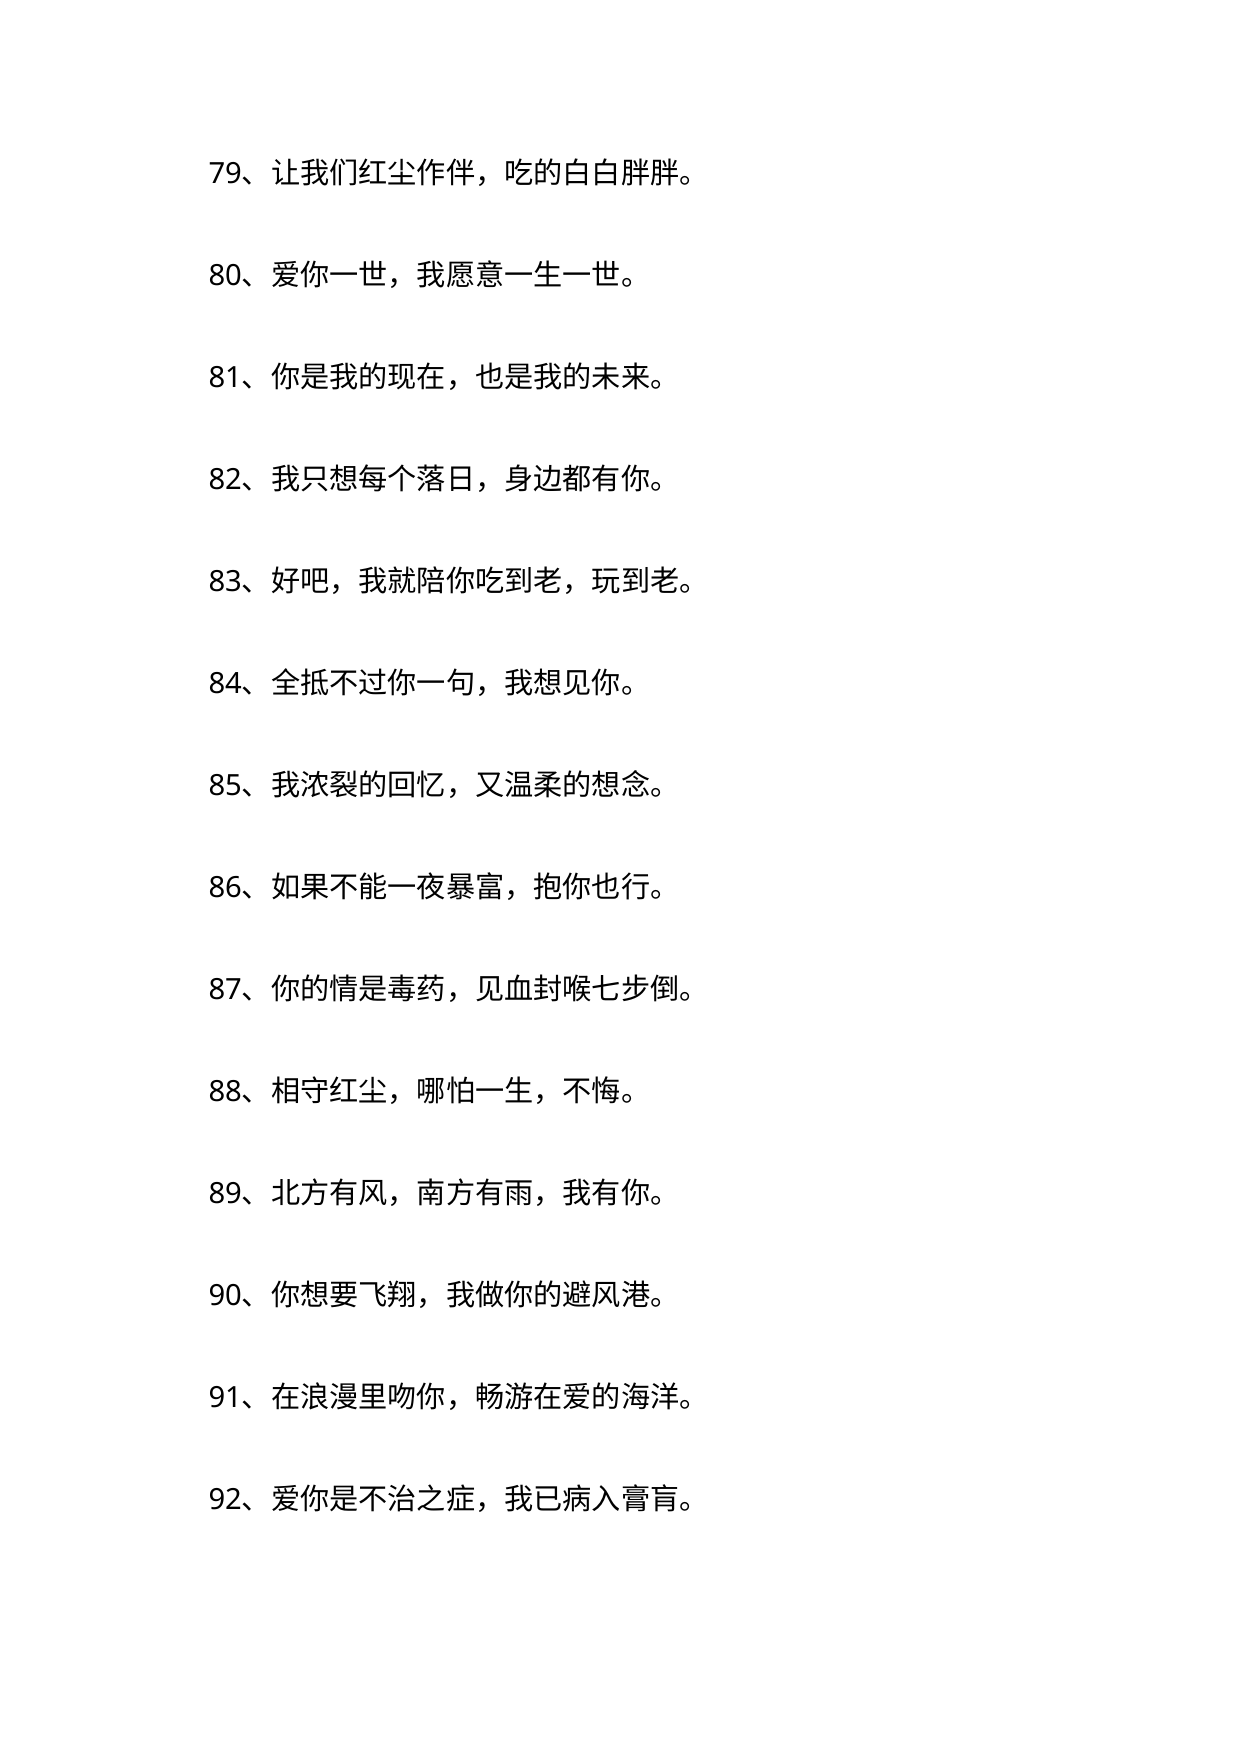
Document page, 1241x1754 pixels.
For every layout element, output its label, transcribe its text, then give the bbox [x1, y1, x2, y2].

text 89、北方有风，南方有雨，我有你。 [150, 1170, 1090, 1212]
text 84、全抵不过你一句，我想见你。 [150, 660, 1090, 702]
text 83、好吧，我就陪你吃到老，玩到老。 [150, 558, 1090, 600]
text 86、如果不能一夜暴富，抱你也行。 [150, 864, 1090, 906]
text 88、相守红尘，哪怕一生，不悔。 [150, 1068, 1090, 1110]
text 85、我浓裂的回忆，又温柔的想念。 [150, 762, 1090, 804]
text 80、爱你一世，我愿意一生一世。 [150, 252, 1090, 294]
text 90、你想要飞翔，我做你的避风港。 [150, 1272, 1090, 1314]
text 87、你的情是毒药，见血封喉七步倒。 [150, 966, 1090, 1008]
text 82、我只想每个落日，身边都有你。 [150, 456, 1090, 498]
text 91、在浪漫里吻你，畅游在爱的海洋。 [150, 1374, 1090, 1416]
text 92、爱你是不治之症，我已病入膏肓。 [150, 1476, 1090, 1518]
text 79、让我们红尘作伴，吃的白白胖胖。 [150, 150, 1090, 192]
text 81、你是我的现在，也是我的未来。 [150, 354, 1090, 396]
